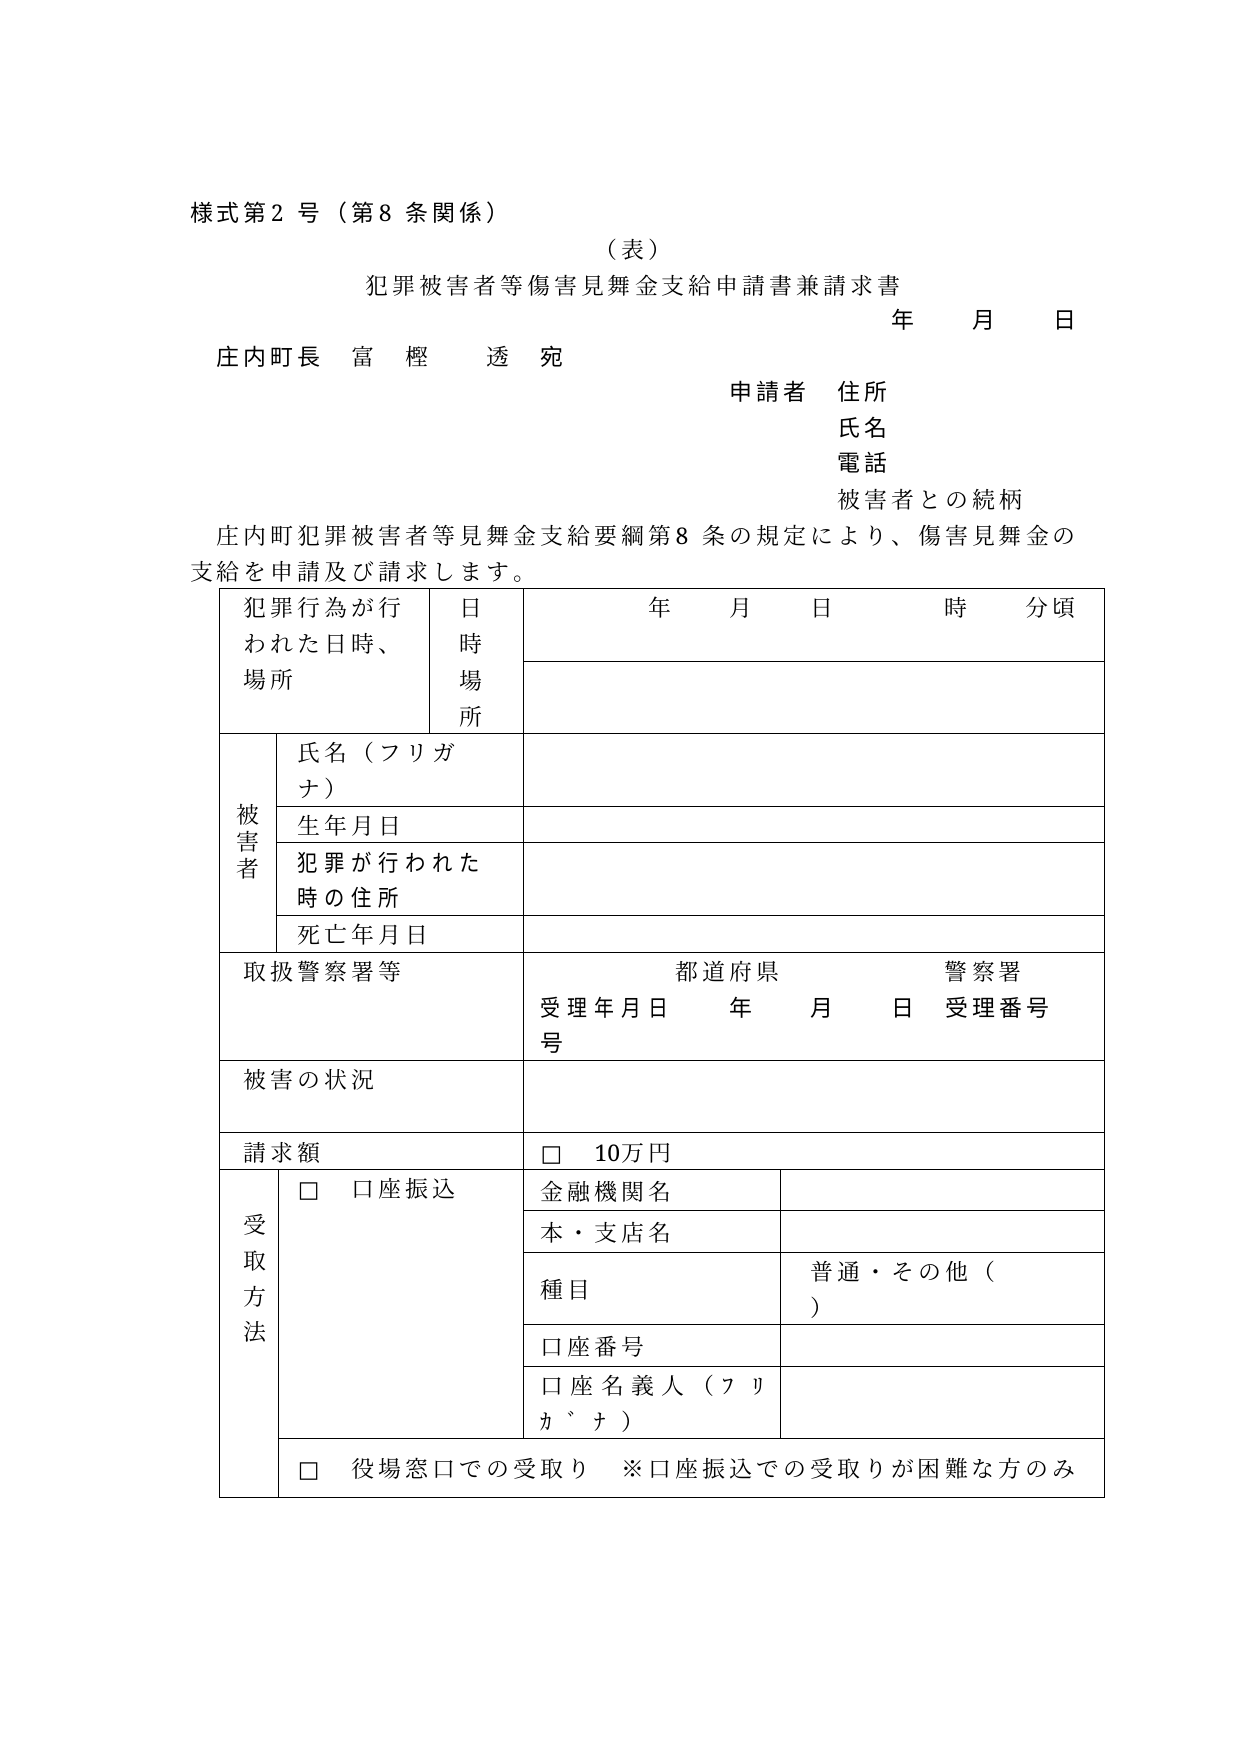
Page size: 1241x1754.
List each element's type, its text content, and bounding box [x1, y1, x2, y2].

table_header 年 月 日 時 分頃 [524, 589, 1104, 661]
table_cell [781, 1367, 1104, 1438]
table_header 日時 [430, 589, 523, 661]
text 犯罪被害者等傷害見舞金支給申請書兼請求書 [190, 266, 1080, 302]
table_cell 都道府県 警察署 受理年月日 年 月 日 受理番号 号 [524, 953, 1104, 1060]
table_cell 犯罪が行われた時の住所 [277, 843, 523, 915]
table_cell [781, 1325, 1104, 1366]
table_cell 場所 [430, 661, 523, 733]
table_cell 被害者 [220, 734, 276, 952]
table_cell [524, 807, 1104, 842]
text 庄内町犯罪被害者等見舞金支給要綱第8条の規定により、傷害見舞金の支給を申請及び請求します。 [190, 517, 1080, 588]
text 電話 [190, 445, 1080, 481]
table_cell 普通・その他（ ） [781, 1253, 1104, 1324]
table_cell 請求額 [220, 1133, 523, 1169]
text 年 月 日 [190, 302, 1080, 338]
table_cell 生年月日 [277, 807, 523, 842]
table_header 犯罪行為が行われた日時、場所 [220, 589, 429, 733]
text 様式第2号（第8条関係） [190, 195, 1080, 231]
text 庄内町長 富 樫 透 宛 [190, 338, 1080, 374]
text （表） [190, 231, 1080, 266]
table_cell 役場窓口での受取り ※口座振込での受取りが困難な方のみ [279, 1439, 1104, 1497]
table_cell [524, 843, 1104, 915]
table_cell 本・支店名 [524, 1211, 780, 1252]
table_cell [524, 662, 1104, 733]
table_cell [524, 1061, 1104, 1132]
table_cell [524, 916, 1104, 952]
table_cell 口座振込 [279, 1170, 523, 1438]
table_cell [781, 1211, 1104, 1252]
table_cell 受取方法 [220, 1170, 278, 1497]
table_cell 口座名義人（ﾌﾘｶﾞﾅ） [524, 1367, 780, 1438]
text 申請者 住所 [190, 374, 1034, 409]
table_cell 氏名（フリガナ） [277, 734, 523, 806]
text 被害者との続柄 [190, 481, 1080, 517]
text 氏名 [190, 409, 1080, 445]
table_cell [781, 1170, 1104, 1210]
table_cell 被害の状況 [220, 1061, 523, 1132]
table_cell 死亡年月日 [277, 916, 523, 952]
table_cell 10万円 [524, 1133, 1104, 1169]
table_cell [524, 734, 1104, 806]
table_cell 口座番号 [524, 1325, 780, 1366]
table_cell 種目 [524, 1253, 780, 1324]
table_cell 取扱警察署等 [220, 953, 523, 1060]
table_cell 金融機関名 [524, 1170, 780, 1210]
